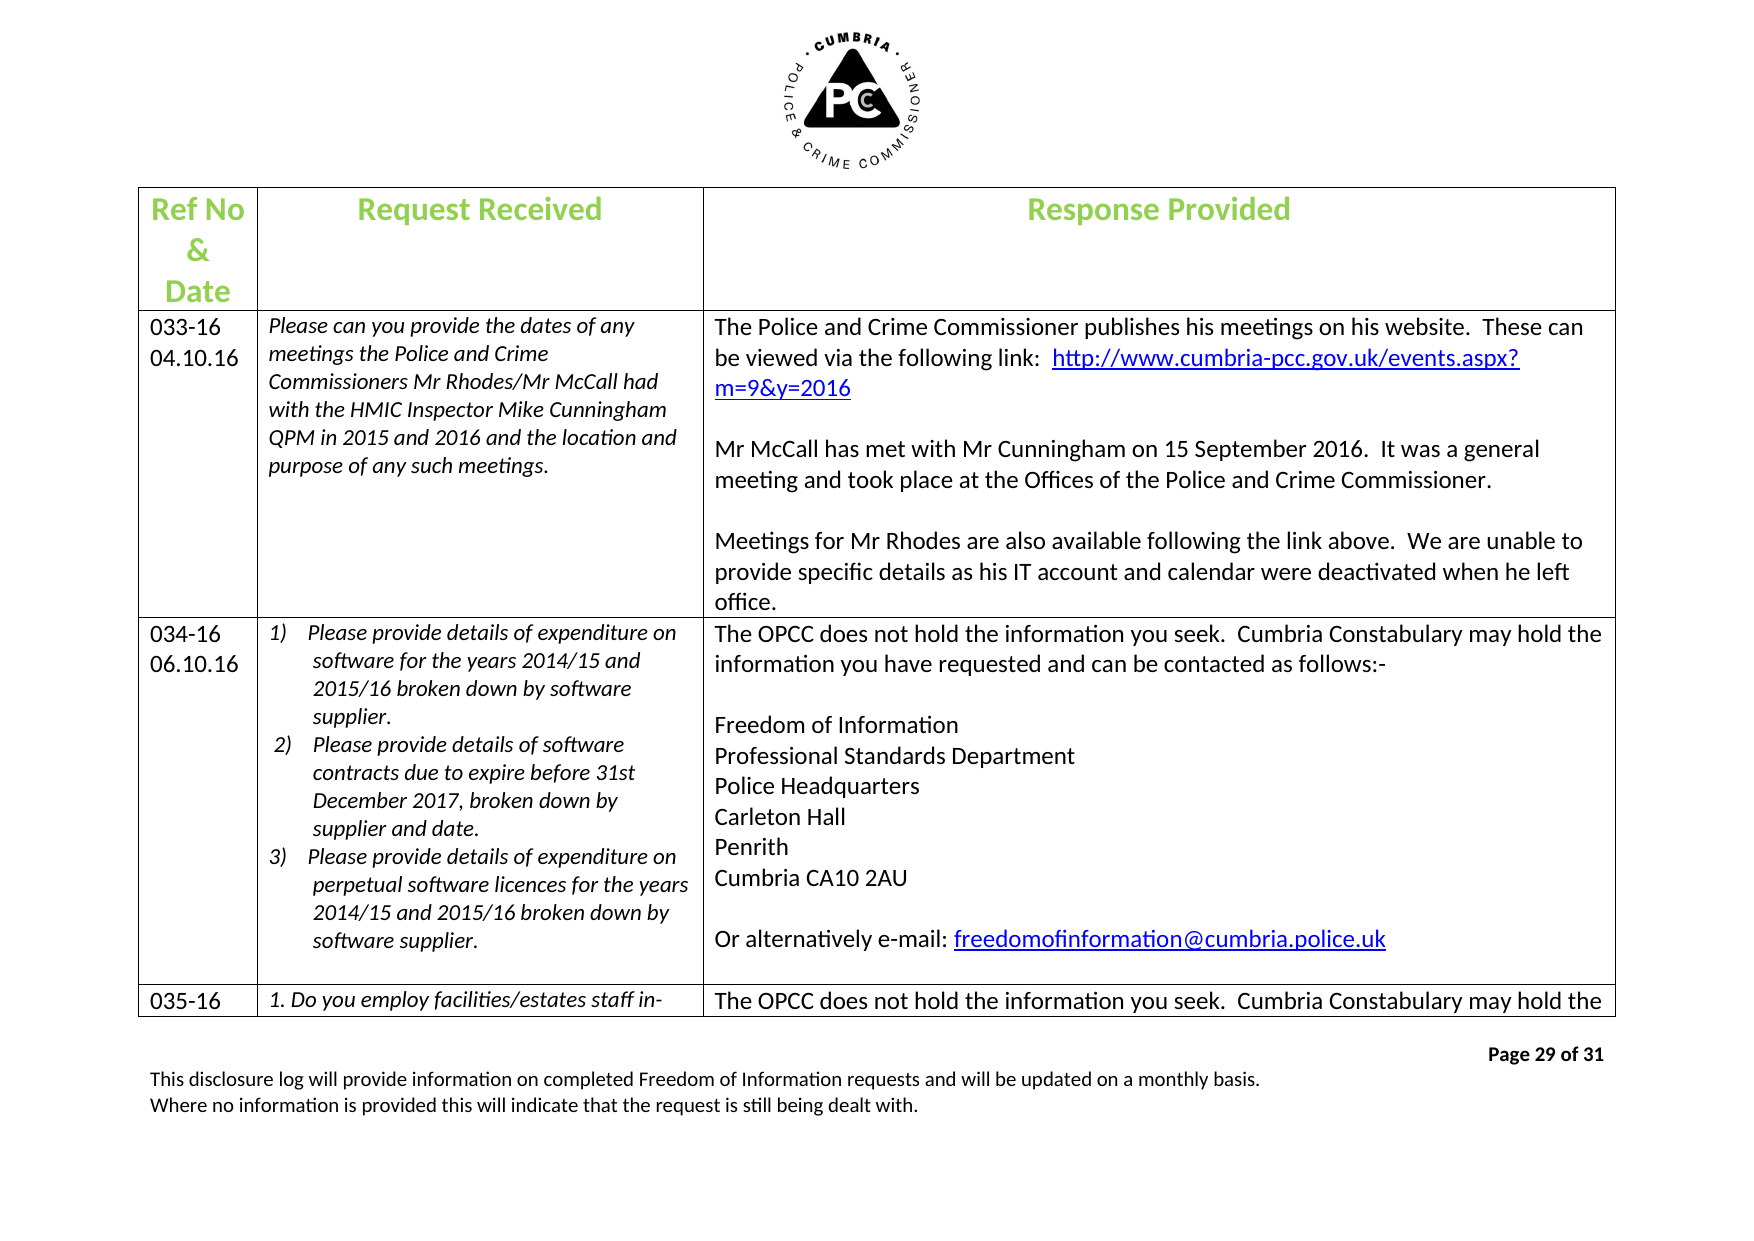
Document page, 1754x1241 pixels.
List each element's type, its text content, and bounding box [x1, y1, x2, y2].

table_cell 1) Please provide details of expenditure on software for the years 2014/15 and 2015/16 broken down by software supplier. 2) Please provide details of software contracts due to expire before 31st December 2017, broken down by supplier and date. 3) Please provide details of expenditure on perpetual software licences for the years 2014/15 and 2015/16 broken down by software supplier. [258, 618, 703, 984]
table_header Response Provided [704, 188, 1615, 310]
table_cell Please can you provide the dates of any meetings the Police and Crime Commissioners Mr Rhodes/Mr McCall had with the HMIC Inspector Mike Cunningham QPM in 2015 and 2016 and the location and purpose of any such meetings. [258, 311, 703, 617]
table_header Request Received [258, 188, 703, 310]
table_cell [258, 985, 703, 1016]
table_cell 035-16 11.10.16 [139, 985, 257, 1016]
table_cell The Police and Crime Commissioner publishes his meetings on his website. These can be viewed via the following link: http://www.cumbria-pcc.gov.uk/events.aspx?m=9&y=2016 Mr McCall has met with Mr Cunningham on 15 September 2016. It was a general meeting and took place at the Offices of the Police and Crime Commissioner. Meetings for Mr Rhodes are also available following the link above. We are unable to provide specific details as his IT account and calendar were deactivated when he left office. [704, 311, 1615, 617]
table_cell 034-16 06.10.16 [139, 618, 257, 984]
table_header Ref No & Date [139, 188, 257, 310]
picture [766, 20, 932, 174]
table_cell 033-16 04.10.16 [139, 311, 257, 617]
